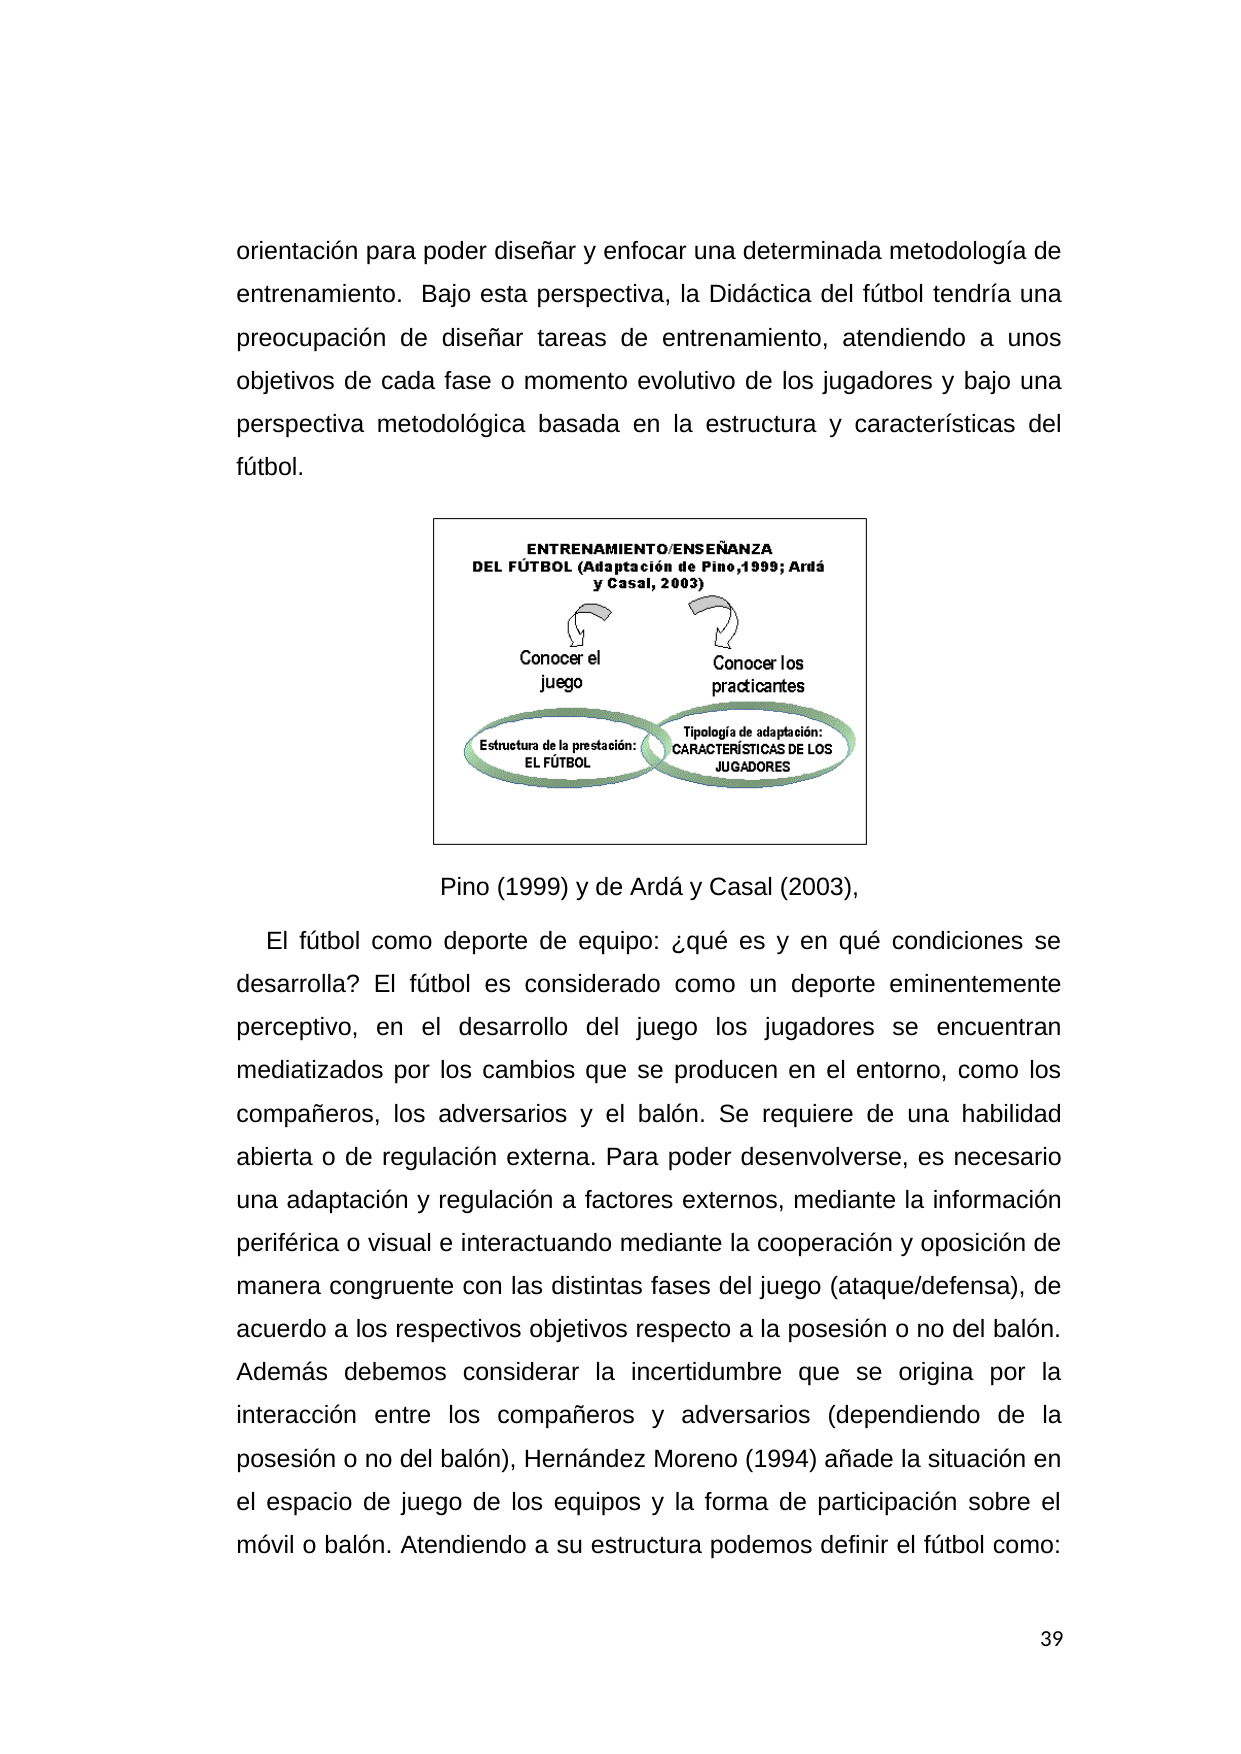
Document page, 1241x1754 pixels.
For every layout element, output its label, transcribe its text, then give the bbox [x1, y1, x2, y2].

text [236, 236, 1063, 481]
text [236, 926, 1063, 1558]
text Pino (1999) y de Ardá y Casal (2003), [236, 872, 1063, 901]
picture [430, 515, 870, 848]
